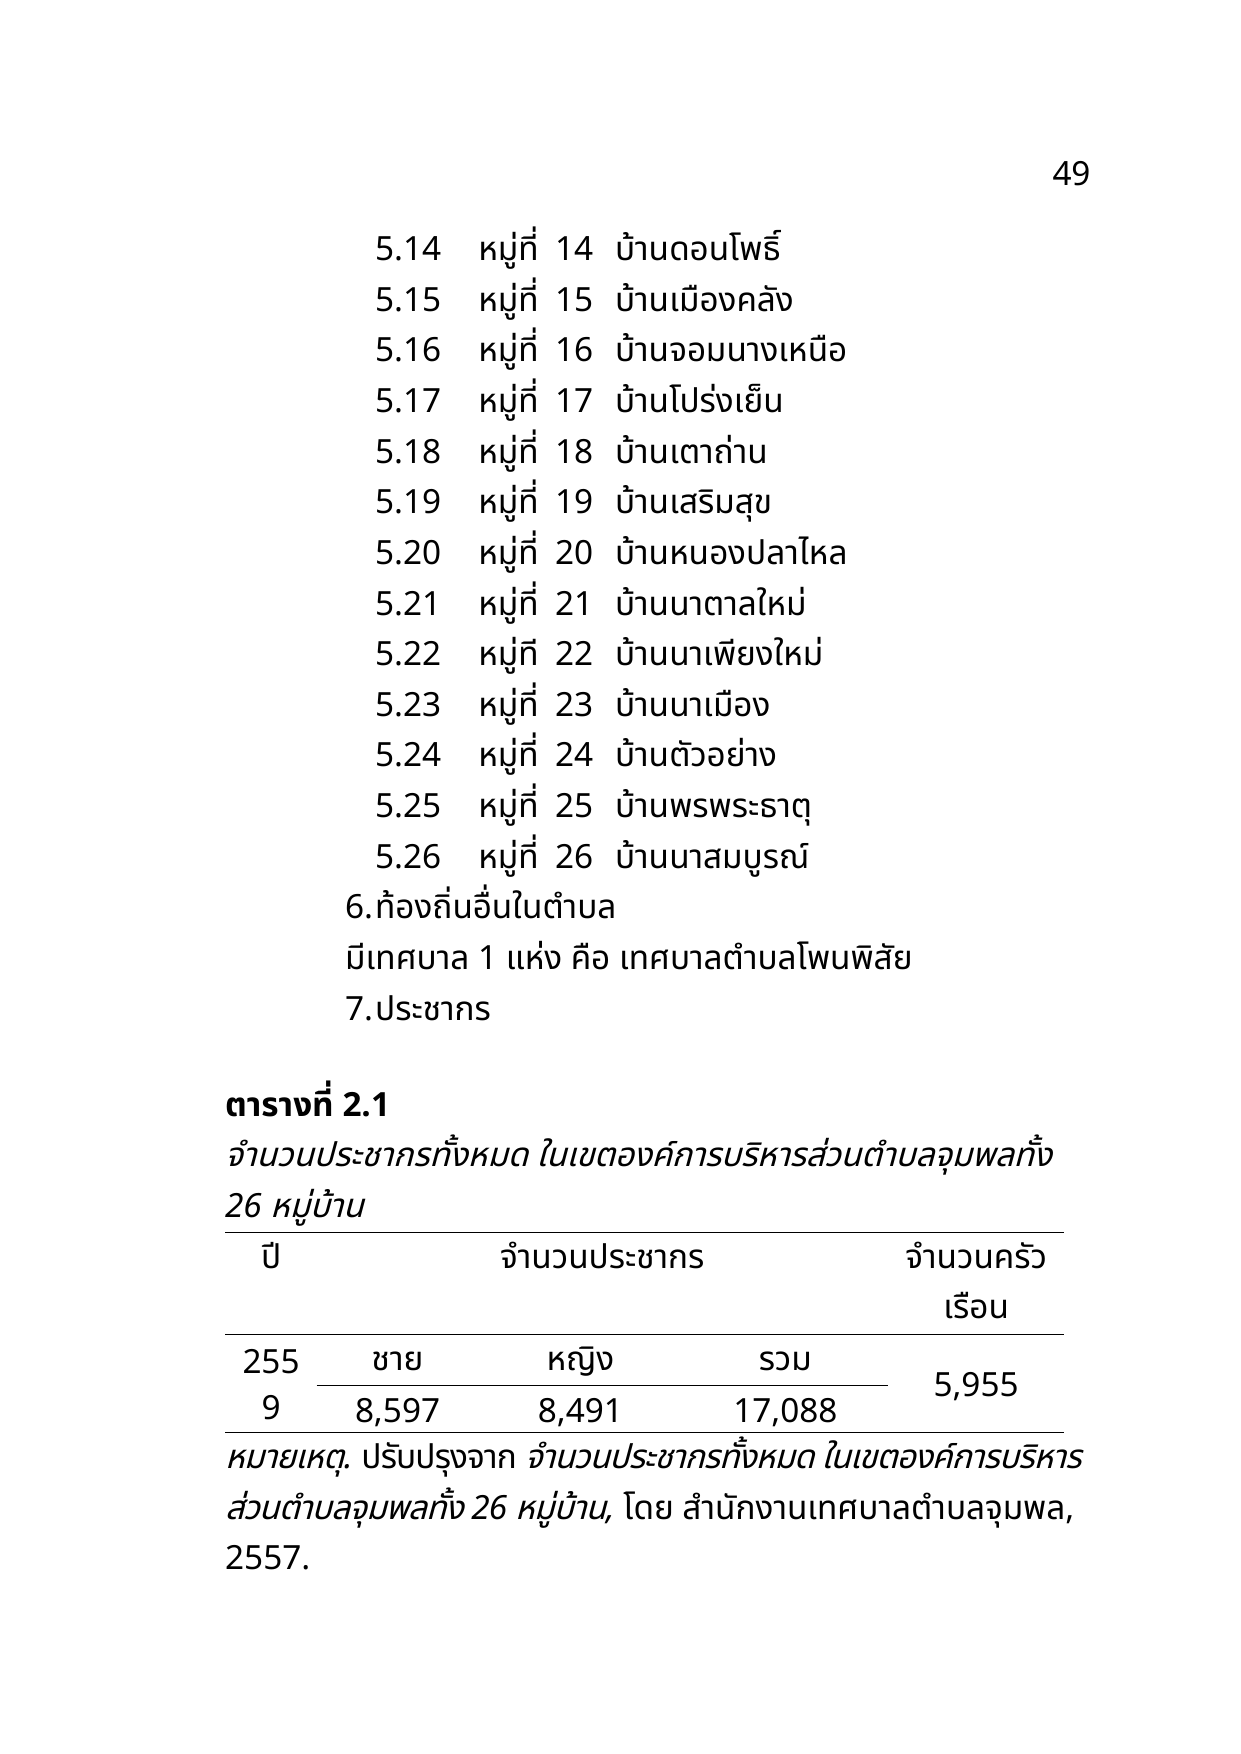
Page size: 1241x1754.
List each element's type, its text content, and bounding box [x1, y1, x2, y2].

table_cell 8,491 [478, 1386, 683, 1432]
text 5.14 หมู่ที่ 14 บ้านดอนโพธิ์ [225, 225, 1090, 276]
text 5.16 หมู่ที่ 16 บ้านจอมนางเหนือ [225, 326, 1090, 377]
text 5.17 หมู่ที่ 17 บ้านโปร่งเย็น [225, 377, 1090, 427]
text 5.15 หมู่ที่ 15 บ้านเมืองคลัง [225, 276, 1090, 326]
table_header จำนวนประชากร [317, 1233, 888, 1334]
table_cell 17,088 [683, 1386, 888, 1432]
text 7. ประชากร [225, 984, 1090, 1035]
table_header ปี [225, 1233, 317, 1334]
text 5.21 หมู่ที่ 21 บ้านนาตาลใหม่ [225, 579, 1090, 630]
text 5.18 หมู่ที่ 18 บ้านเตาถ่าน [225, 427, 1090, 478]
table_cell 8,597 [317, 1386, 478, 1432]
text 5.24 หมู่ที่ 24 บ้านตัวอย่าง [225, 731, 1090, 782]
table_cell รวม [683, 1335, 888, 1385]
text 5.26 หมู่ที่ 26 บ้านนาสมบูรณ์ [225, 832, 1090, 883]
table_cell 2559 [225, 1335, 317, 1432]
table_cell หญิง [478, 1335, 683, 1385]
text หมายเหตุ. ปรับปรุงจาก จำนวนประชากรทั้งหมด ในเขตองค์การบริหารส่วนตำบลจุมพลทั้ง 26 หมู่บ้าน, โดย สำนักงานเทศบาลตำบลจุมพล, 2557. [225, 1433, 1090, 1579]
text 6. ท้องถิ่นอื่นในตำบล [225, 883, 1090, 934]
table_cell ชาย [317, 1335, 478, 1385]
text 5.23 หมู่ที่ 23 บ้านนาเมือง [225, 681, 1090, 731]
text 5.20 หมู่ที่ 20 บ้านหนองปลาไหล [225, 529, 1090, 579]
text จำนวนประชากรทั้งหมด ในเขตองค์การบริหารส่วนตำบลจุมพลทั้ง 26 หมู่บ้าน [225, 1131, 1090, 1232]
table_header จำนวนครัวเรือน [888, 1233, 1064, 1334]
text 5.25 หมู่ที่ 25 บ้านพรพระธาตุ [225, 782, 1090, 832]
table_cell 5,955 [888, 1335, 1064, 1432]
text 5.19 หมู่ที่ 19 บ้านเสริมสุข [225, 478, 1090, 529]
text ตารางที่ 2.1 [225, 1080, 1090, 1131]
text 5.22 หมู่ที 22 บ้านนาเพียงใหม่ [225, 630, 1090, 681]
text มีเทศบาล 1 แห่ง คือ เทศบาลตำบลโพนพิสัย [225, 934, 1090, 984]
